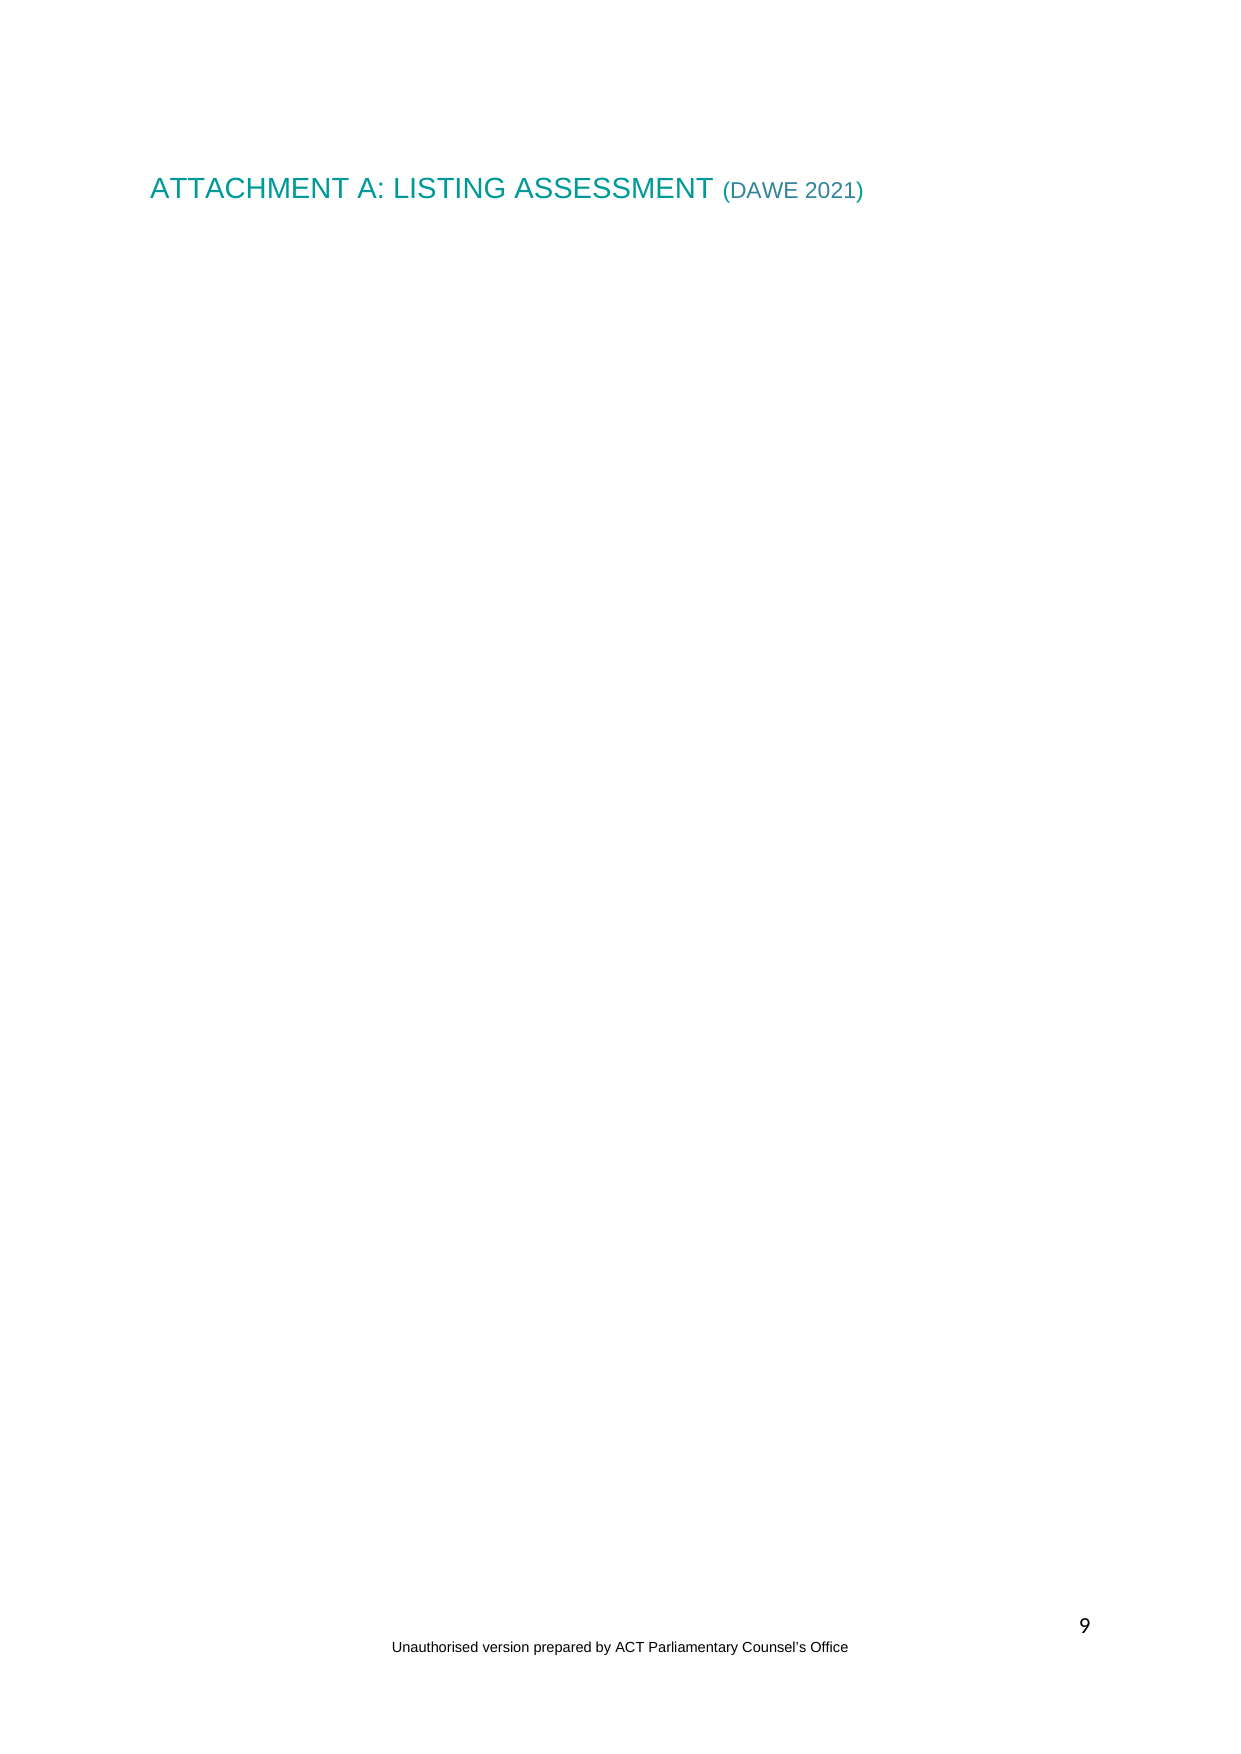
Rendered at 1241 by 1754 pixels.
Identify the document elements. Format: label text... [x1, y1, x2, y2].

subtitle Attachment A: Listing Assessment (DAWE 2021) [150, 171, 1090, 204]
